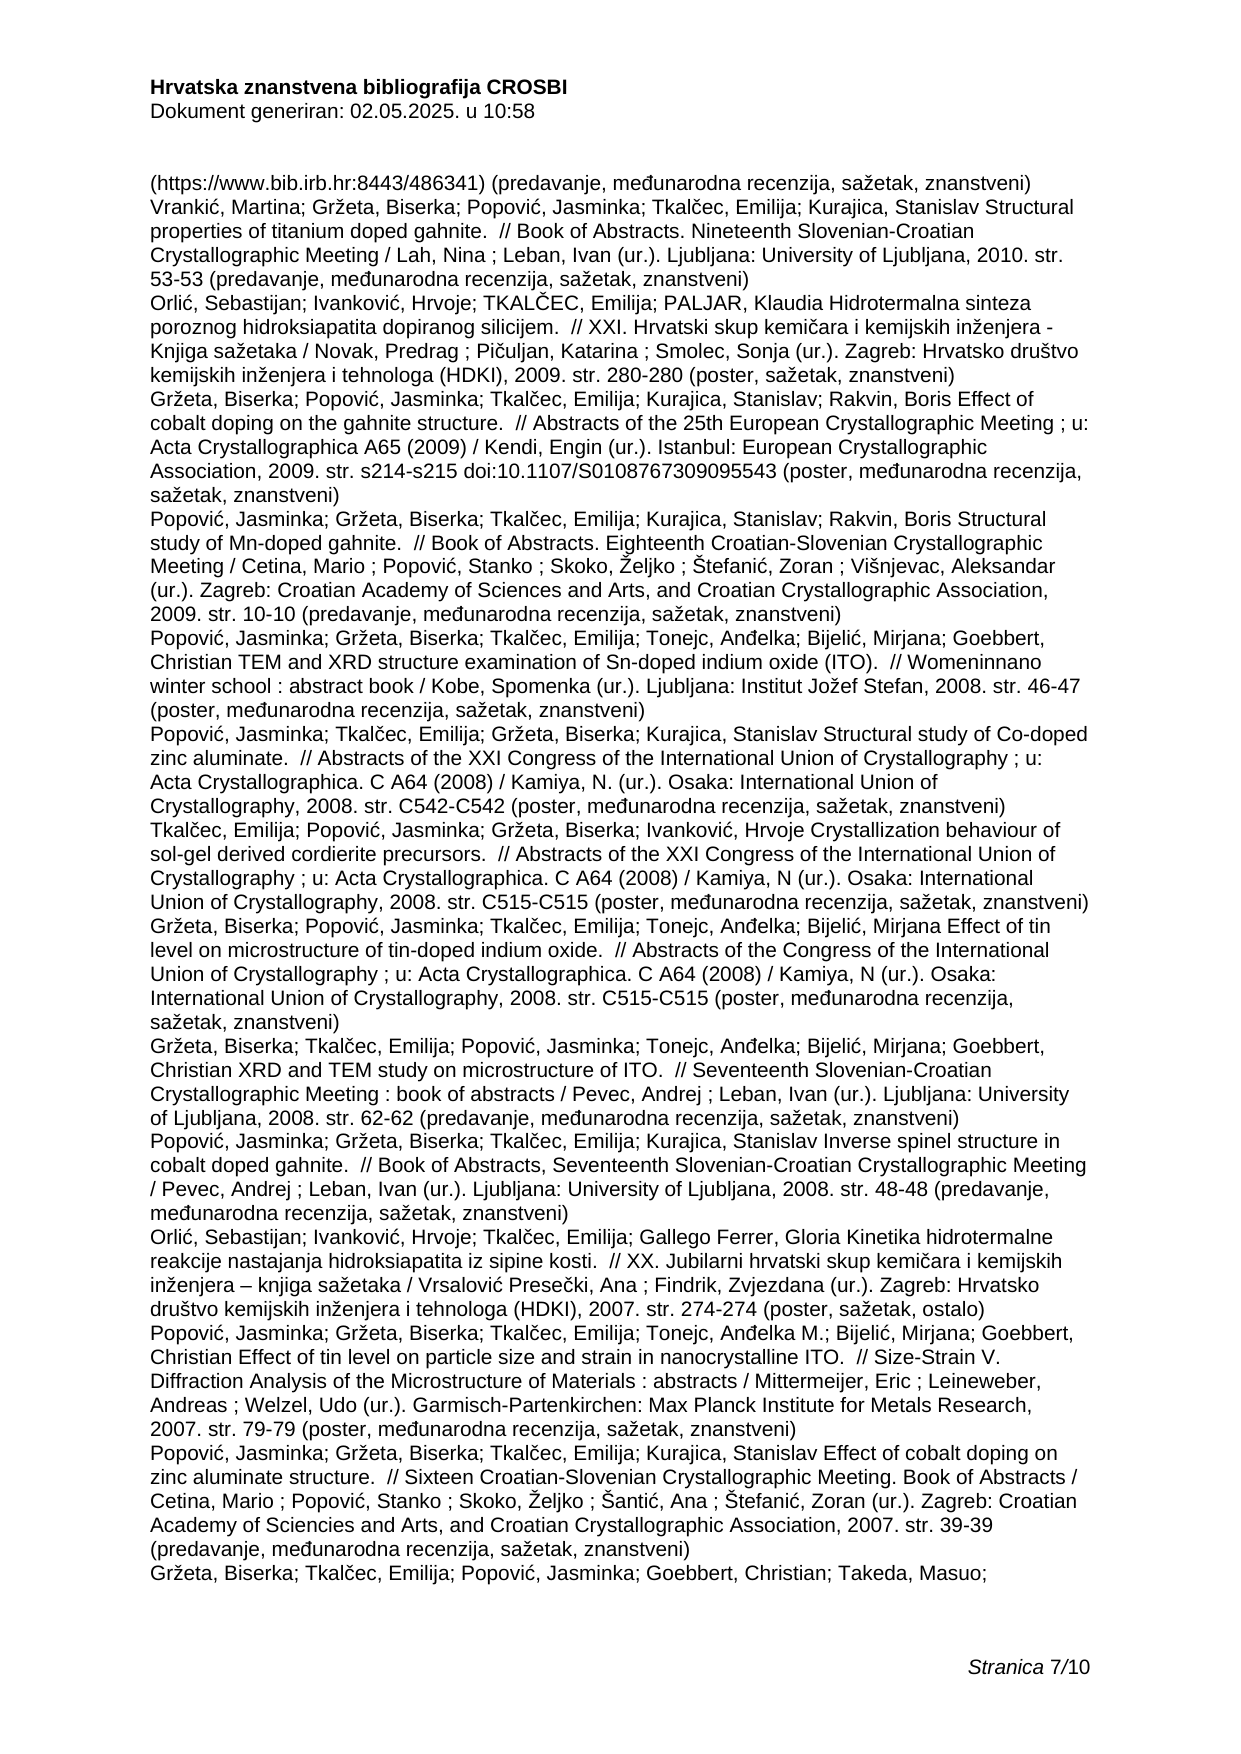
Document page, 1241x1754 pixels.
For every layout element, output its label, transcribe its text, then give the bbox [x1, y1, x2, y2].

text Orlić, Sebastijan; Ivanković, Hrvoje; TKALČEC, Emilija; PALJAR, Klaudia [150, 291, 1090, 387]
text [150, 171, 1090, 195]
text Vrankić, Martina; Gržeta, Biserka; Popović, Jasminka; Tkalčec, Emilija; Kurajica, Stanislav [150, 195, 1090, 291]
text Gržeta, Biserka; Popović, Jasminka; Tkalčec, Emilija; Kurajica, Stanislav; Rakvin, Boris [150, 387, 1090, 506]
text Popović, Jasminka; Gržeta, Biserka; Tkalčec, Emilija; Kurajica, Stanislav [150, 1441, 1090, 1561]
text Popović, Jasminka; Gržeta, Biserka; Tkalčec, Emilija; Tonejc, Anđelka M.; Bijelić, Mirjana; Goebbert, Christian [150, 1321, 1090, 1441]
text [150, 1561, 1090, 1584]
text Popović, Jasminka; Gržeta, Biserka; Tkalčec, Emilija; Kurajica, Stanislav; Rakvin, Boris [150, 506, 1090, 626]
text Gržeta, Biserka; Popović, Jasminka; Tkalčec, Emilija; Tonejc, Anđelka; Bijelić, Mirjana [150, 914, 1090, 1033]
text Gržeta, Biserka; Tkalčec, Emilija; Popović, Jasminka; Tonejc, Anđelka; Bijelić, Mirjana; Goebbert, Christian [150, 1033, 1090, 1129]
text Popović, Jasminka; Gržeta, Biserka; Tkalčec, Emilija; Kurajica, Stanislav [150, 1129, 1090, 1225]
text Orlić, Sebastijan; Ivanković, Hrvoje; Tkalčec, Emilija; Gallego Ferrer, Gloria [150, 1225, 1090, 1321]
text Popović, Jasminka; Gržeta, Biserka; Tkalčec, Emilija; Tonejc, Anđelka; Bijelić, Mirjana; Goebbert, Christian [150, 626, 1090, 722]
text Tkalčec, Emilija; Popović, Jasminka; Gržeta, Biserka; Ivanković, Hrvoje [150, 818, 1090, 914]
text Popović, Jasminka; Tkalčec, Emilija; Gržeta, Biserka; Kurajica, Stanislav [150, 722, 1090, 818]
